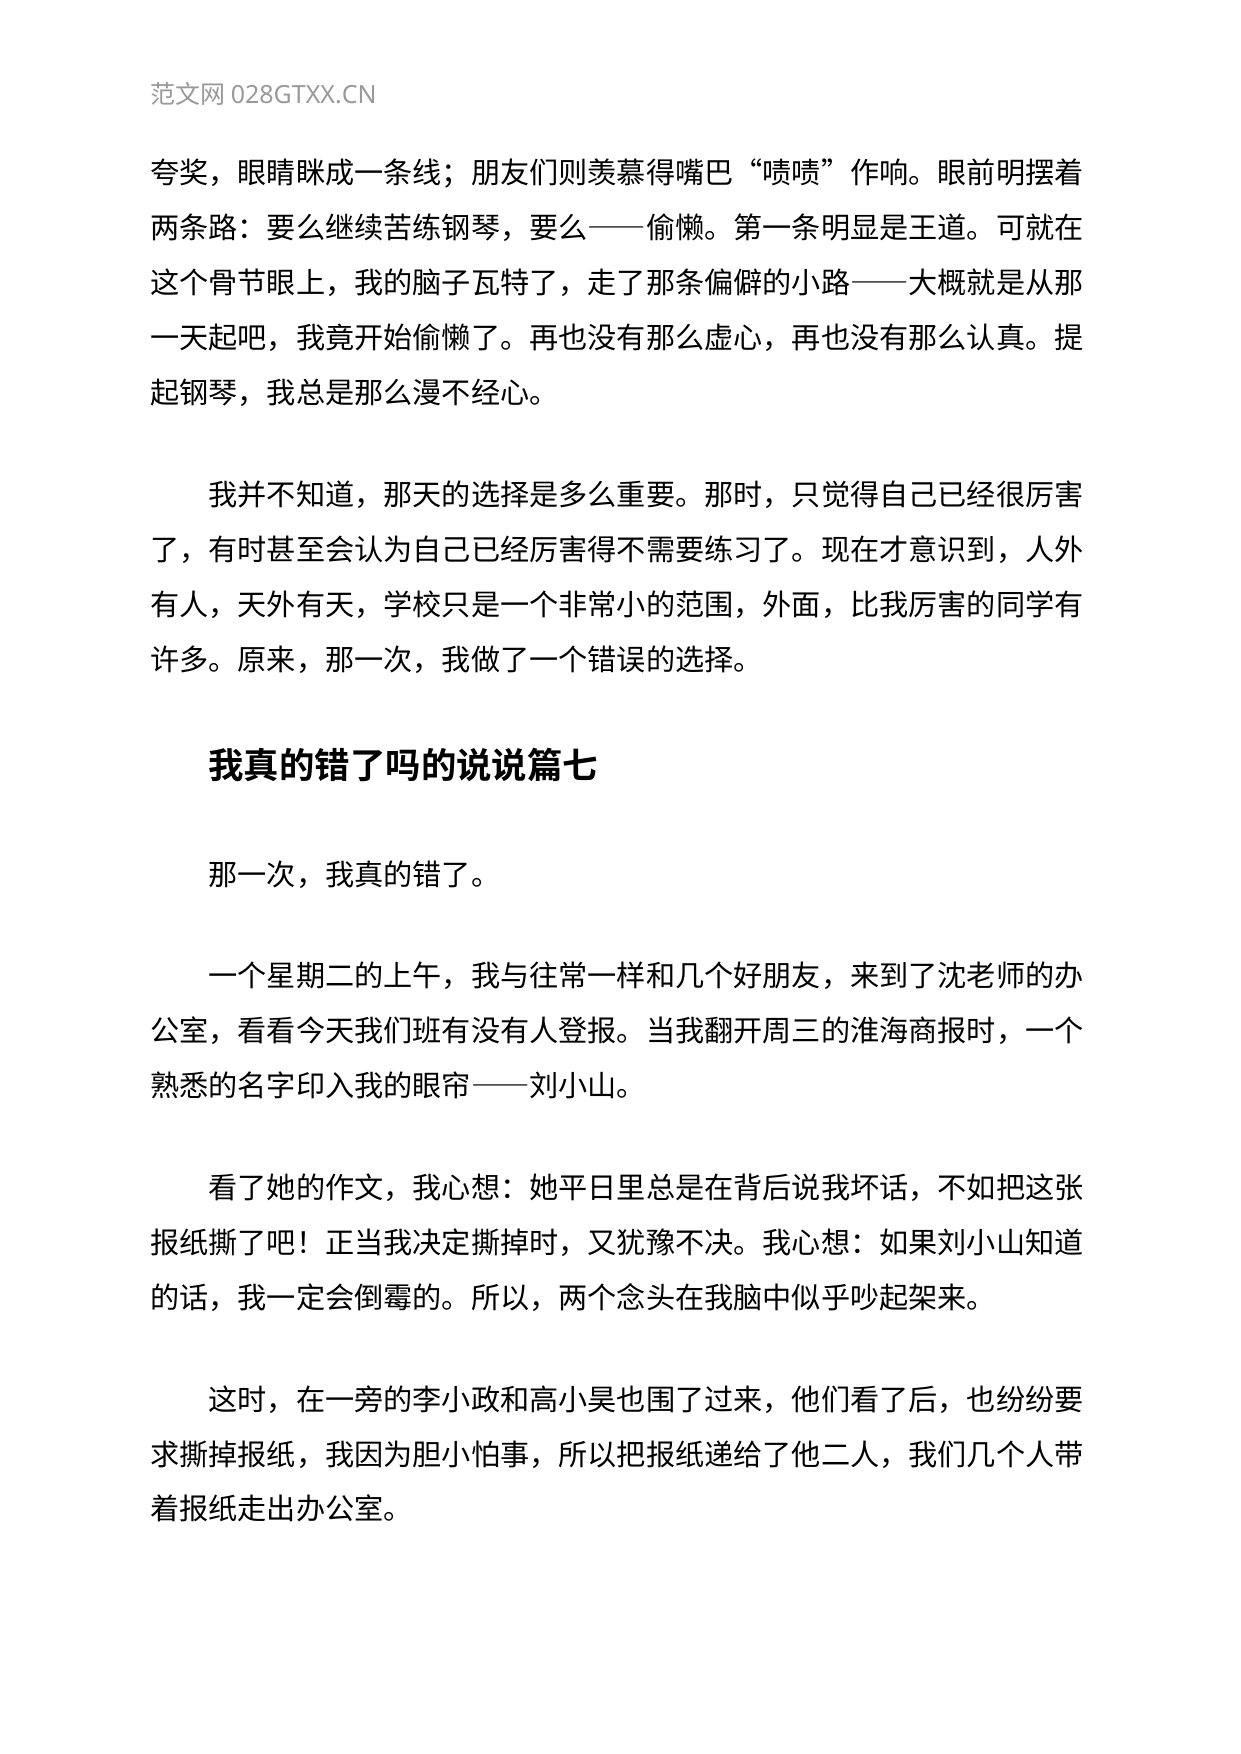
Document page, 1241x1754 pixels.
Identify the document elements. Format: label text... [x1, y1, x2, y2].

text 看了她的作文，我心想：她平日里总是在背后说我坏话，不如把这张报纸撕了吧！正当我决定撕掉时，又犹豫不决。我心想：如果刘小山知道的话，我一定会倒霉的。所以，两个念头在我脑中似乎吵起架来。 [150, 1164, 1090, 1317]
text 这时，在一旁的李小政和高小昊也围了过来，他们看了后，也纷纷要求撕掉报纸，我因为胆小怕事，所以把报纸递给了他二人，我们几个人带着报纸走出办公室。 [150, 1376, 1090, 1528]
text 我真的错了吗的说说篇七 [150, 738, 1090, 789]
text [150, 150, 1090, 412]
text 那一次，我真的错了。 [150, 851, 1090, 893]
text 我并不知道，那天的选择是多么重要。那时，只觉得自己已经很厉害了，有时甚至会认为自己已经厉害得不需要练习了。现在才意识到，人外有人，天外有天，学校只是一个非常小的范围，外面，比我厉害的同学有许多。原来，那一次，我做了一个错误的选择。 [150, 471, 1090, 678]
text 一个星期二的上午，我与往常一样和几个好朋友，来到了沈老师的办公室，看看今天我们班有没有人登报。当我翻开周三的淮海商报时，一个熟悉的名字印入我的眼帘——刘小山。 [150, 953, 1090, 1105]
